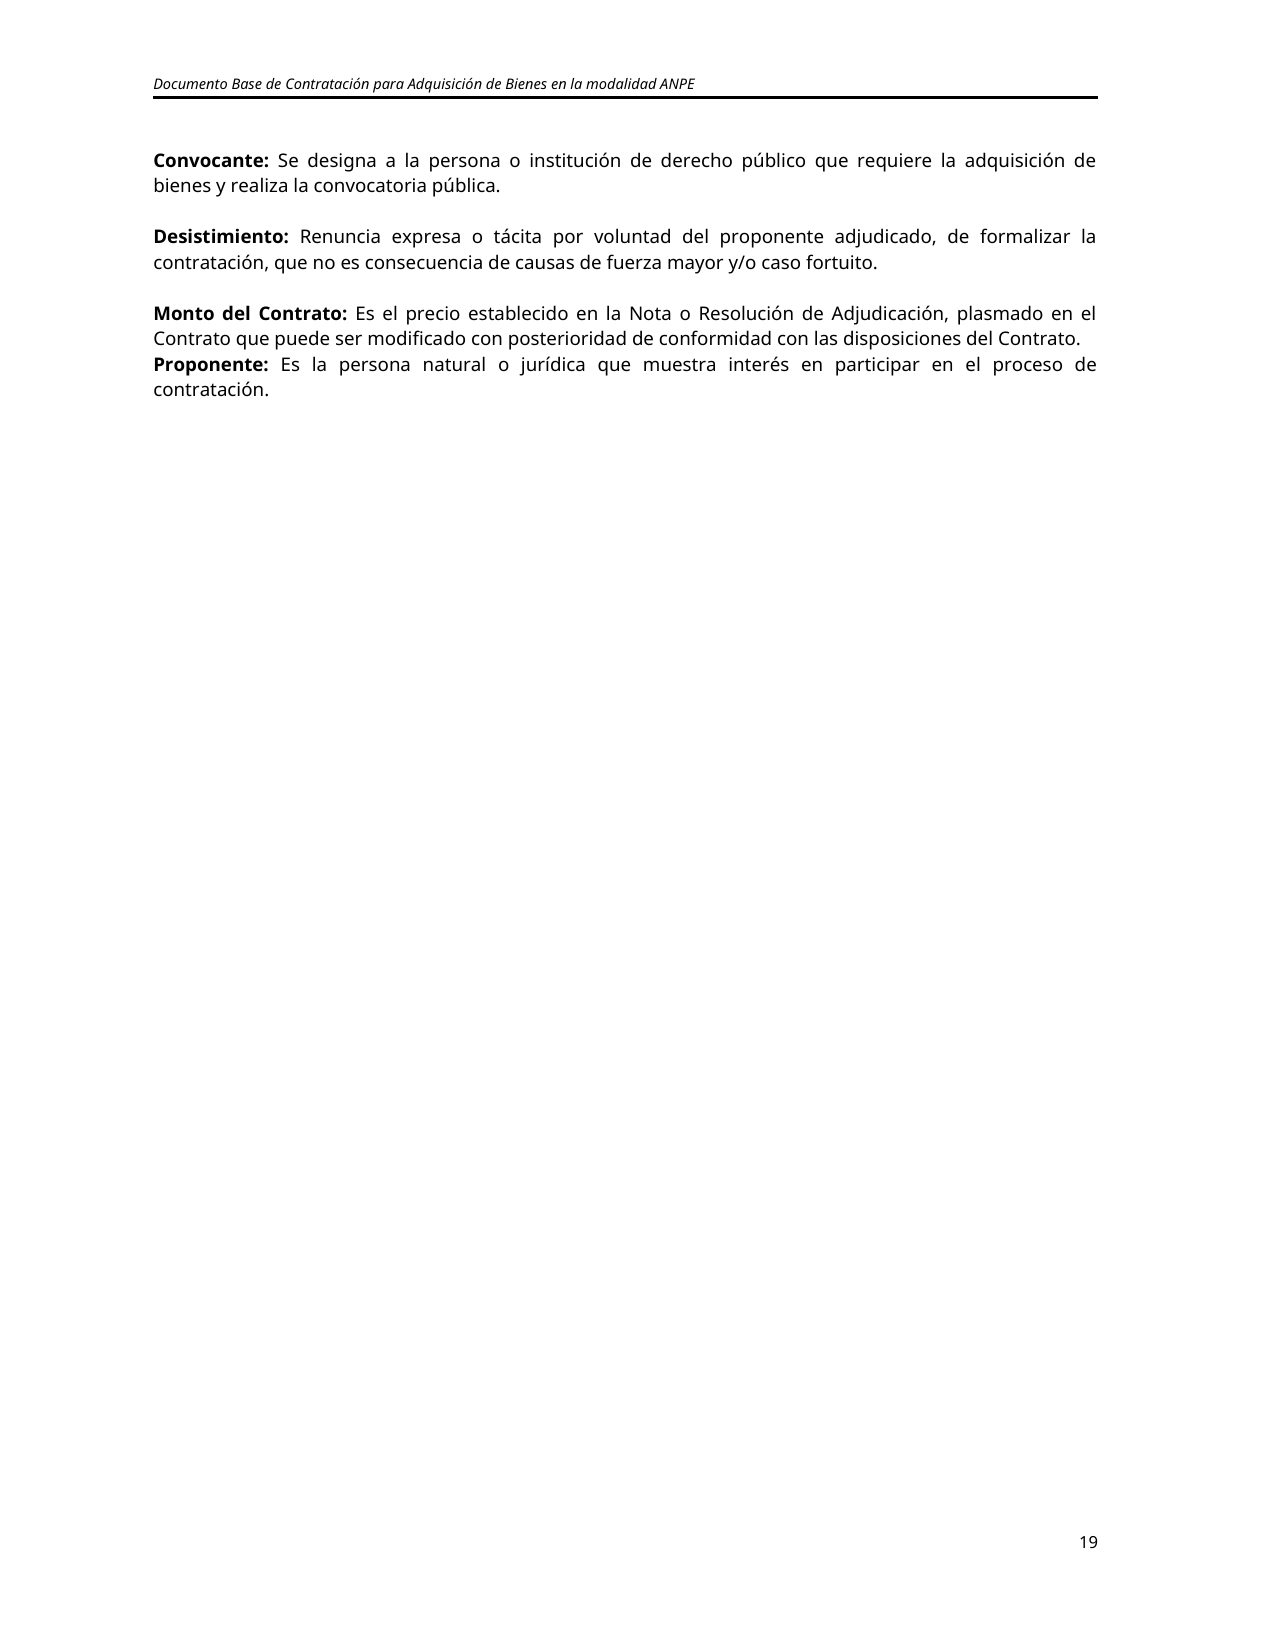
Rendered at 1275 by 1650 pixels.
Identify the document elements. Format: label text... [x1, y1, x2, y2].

text Convocante: Se designa a la persona o institución de derecho público que requiere la adquisición de bienes y realiza la convocatoria pública. [153, 147, 1098, 198]
text Monto del Contrato: Es el precio establecido en la Nota o Resolución de Adjudicación, plasmado en el Contrato que puede ser modificado con posterioridad de conformidad con las disposiciones del Contrato. [153, 300, 1098, 351]
text Desistimiento: Renuncia expresa o tácita por voluntad del proponente adjudicado, de formalizar la contratación, que no es consecuencia de causas de fuerza mayor y/o caso fortuito. [153, 224, 1098, 275]
text Proponente: Es la persona natural o jurídica que muestra interés en participar en el proceso de contratación. [153, 351, 1098, 402]
